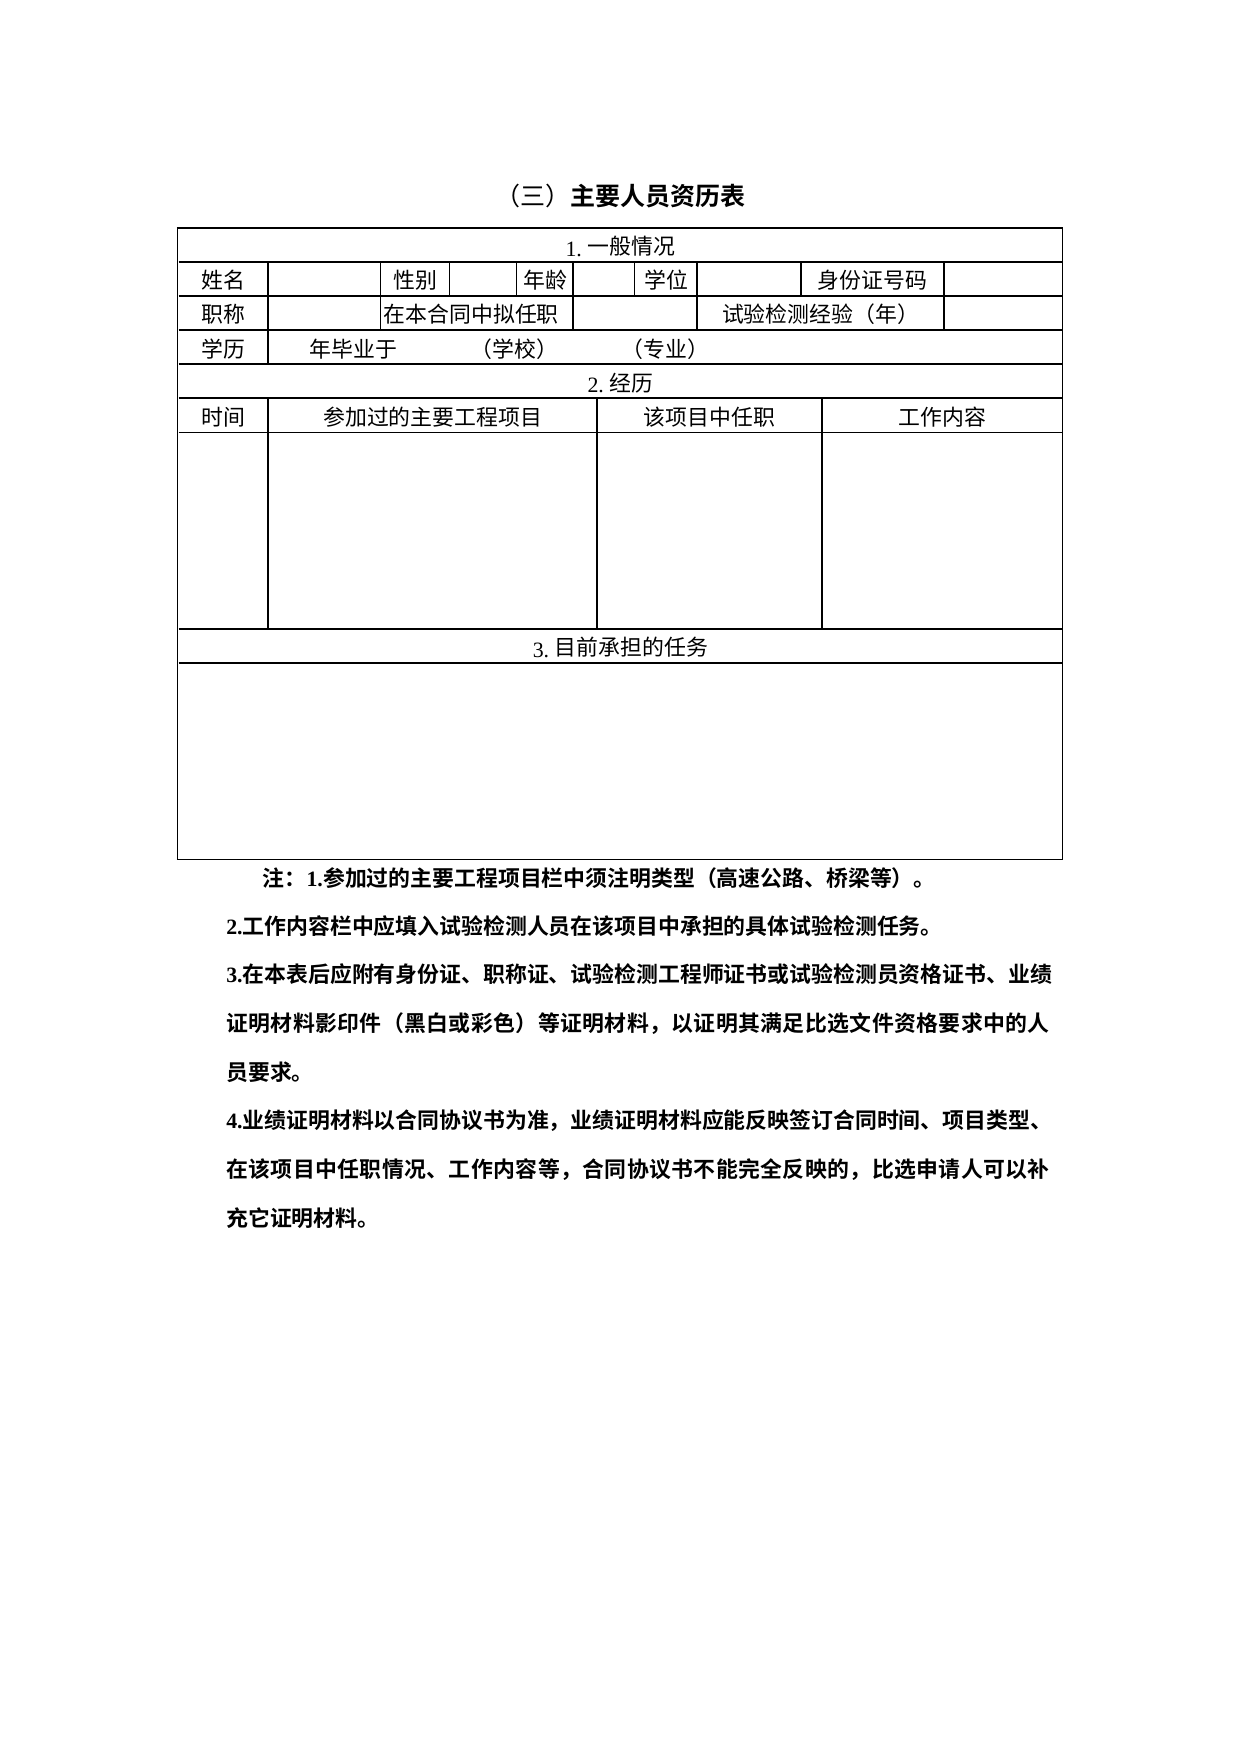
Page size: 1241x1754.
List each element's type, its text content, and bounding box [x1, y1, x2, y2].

table_cell [269, 297, 380, 329]
table_cell 在本合同中拟任职 [381, 297, 572, 329]
table_cell [698, 263, 800, 295]
table_cell [269, 433, 596, 628]
table_cell [823, 433, 1062, 628]
table_cell 年毕业于 （学校） （专业） [269, 331, 1062, 363]
table_cell [178, 433, 267, 628]
table_cell [574, 297, 696, 329]
text （三）主要人员资历表 [187, 162, 1053, 227]
table_cell 性别 [381, 263, 449, 295]
table_cell 身份证号码 [802, 263, 943, 295]
table_cell 参加过的主要工程项目 [269, 399, 596, 431]
table_cell 工作内容 [823, 399, 1062, 431]
table_cell [945, 263, 1062, 295]
table_cell 该项目中任职 [598, 399, 821, 431]
table_header 1. 一般情况 [178, 229, 1062, 261]
table_cell 职称 [178, 296, 267, 329]
text 4.业绩证明材料以合同协议书为准，业绩证明材料应能反映签订合同时间、项目类型、在该项目中任职情况、工作内容等，合同协议书不能完全反映的，比选申请人可以补充它证明材料。 [226, 1103, 1053, 1233]
table_cell [178, 663, 1062, 858]
table_cell 学位 [635, 263, 696, 295]
table_cell [450, 263, 516, 295]
table_cell 试验检测经验（年） [698, 297, 943, 329]
table_cell [945, 297, 1062, 329]
table_cell 姓名 [178, 262, 267, 295]
table_cell 2. 经历 [178, 364, 1062, 397]
table_cell [574, 263, 634, 295]
text 注：1.参加过的主要工程项目栏中须注明类型（高速公路、桥梁等）。 [188, 860, 1053, 893]
table_cell 年龄 [517, 263, 572, 295]
text 3.在本表后应附有身份证、职称证、试验检测工程师证书或试验检测员资格证书、业绩证明材料影印件（黑白或彩色）等证明材料，以证明其满足比选文件资格要求中的人员要求。 [226, 957, 1053, 1087]
table_cell [269, 263, 380, 295]
text 2.工作内容栏中应填入试验检测人员在该项目中承担的具体试验检测任务。 [226, 908, 1053, 941]
table_cell 3. 目前承担的任务 [178, 629, 1062, 662]
table_cell [598, 433, 821, 628]
table_cell 时间 [178, 398, 267, 431]
table_cell 学历 [178, 330, 267, 363]
